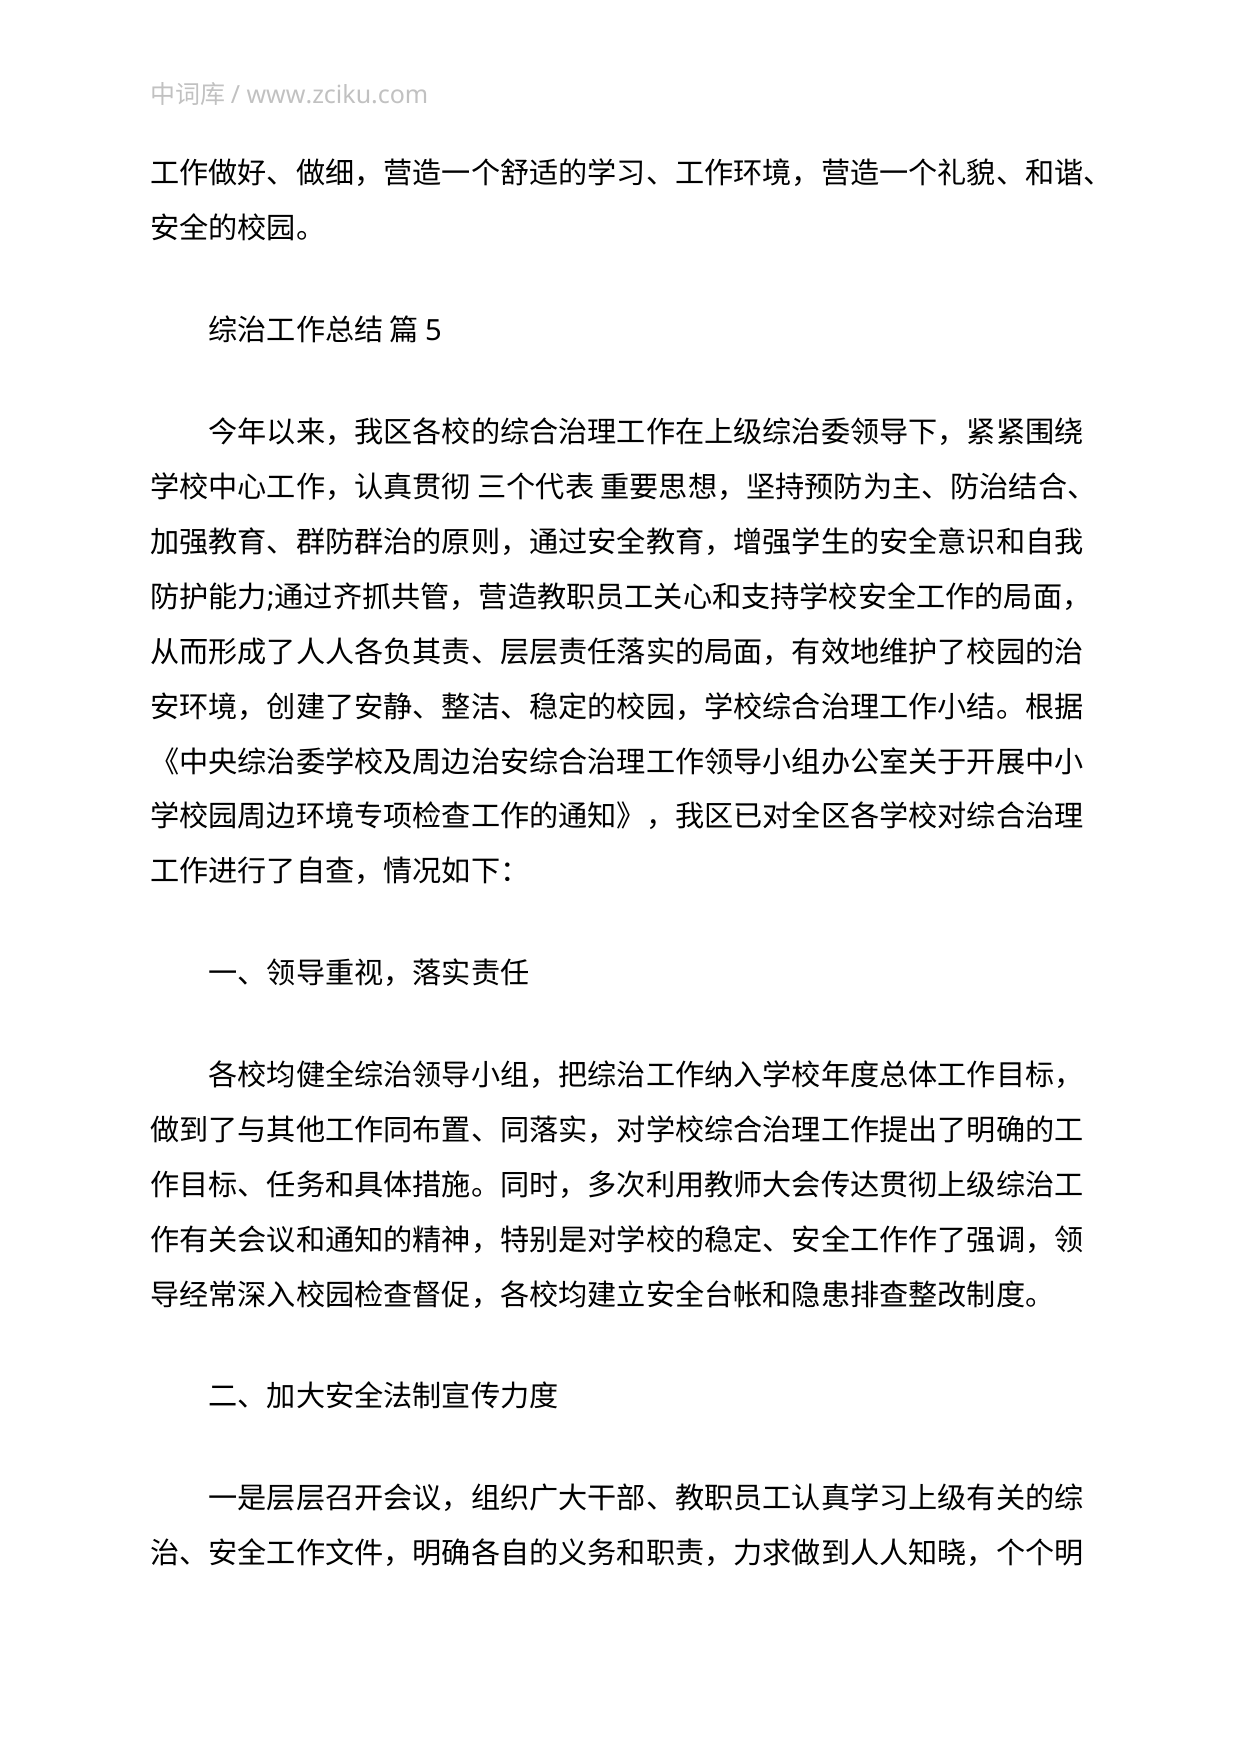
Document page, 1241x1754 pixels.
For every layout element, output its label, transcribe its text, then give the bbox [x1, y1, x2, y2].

text 一、领导重视，落实责任 [150, 950, 1090, 992]
text 今年以来，我区各校的综合治理工作在上级综治委领导下，紧紧围绕学校中心工作，认真贯彻 三个代表 重要思想，坚持预防为主、防治结合、加强教育、群防群治的原则，通过安全教育，增强学生的安全意识和自我防护能力;通过齐抓共管，营造教职员工关心和支持学校安全工作的局面，从而形成了人人各负其责、层层责任落实的局面，有效地维护了校园的治安环境，创建了安静、整洁、稳定的校园，学校综合治理工作小结。根据《中央综治委学校及周边治安综合治理工作领导小组办公室关于开展中小学校园周边环境专项检查工作的通知》，我区已对全区各学校对综合治理工作进行了自查，情况如下： [150, 409, 1090, 890]
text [150, 1474, 1090, 1572]
text 各校均健全综治领导小组，把综治工作纳入学校年度总体工作目标，做到了与其他工作同布置、同落实，对学校综合治理工作提出了明确的工作目标、任务和具体措施。同时，多次利用教师大会传达贯彻上级综治工作有关会议和通知的精神，特别是对学校的稳定、安全工作作了强调，领导经常深入校园检查督促，各校均建立安全台帐和隐患排查整改制度。 [150, 1051, 1090, 1313]
text 综治工作总结 篇5 [150, 307, 1090, 349]
text 二、加大安全法制宣传力度 [150, 1373, 1090, 1415]
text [150, 150, 1090, 247]
